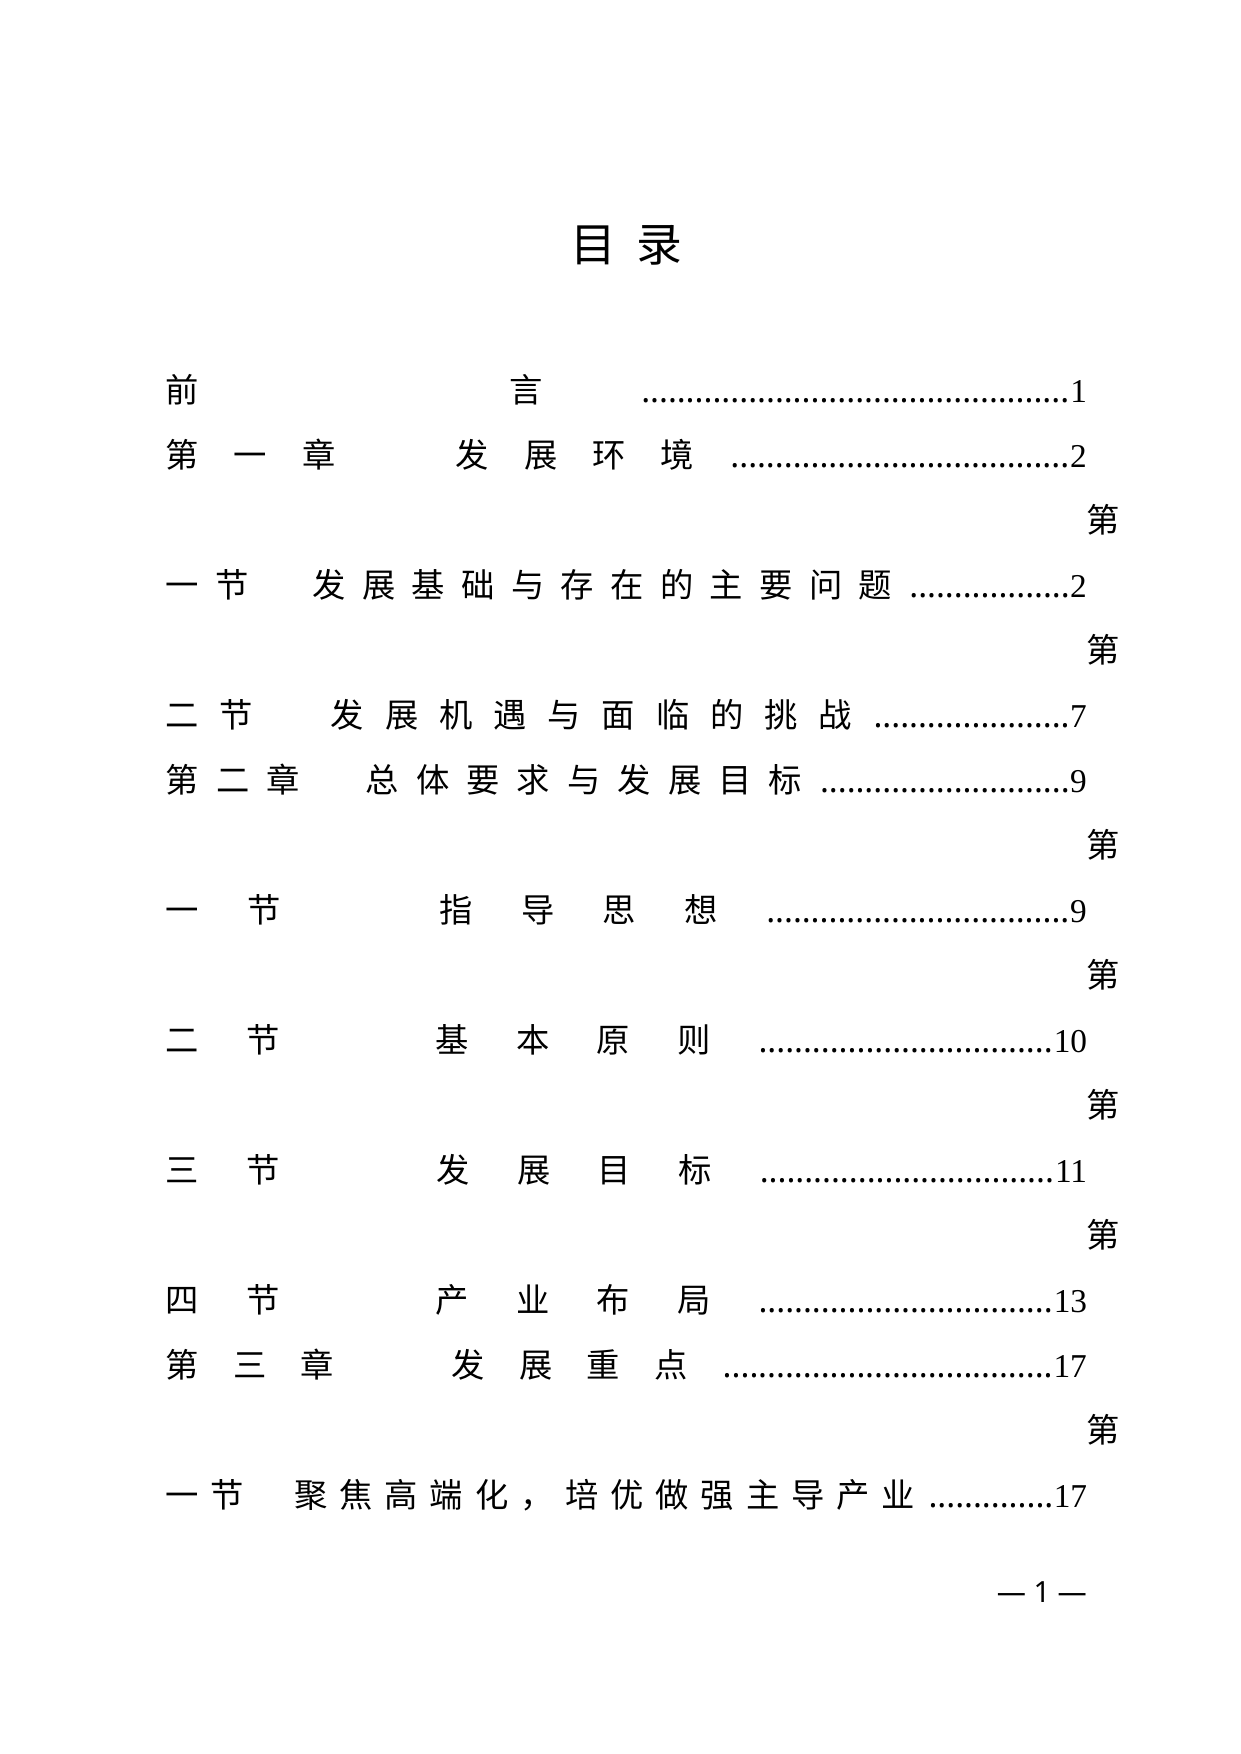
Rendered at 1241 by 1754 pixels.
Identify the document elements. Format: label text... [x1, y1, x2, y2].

text 第二节 发展机遇与面临的挑战......................7 [165, 616, 1087, 746]
text 第二章 总体要求与发展目标............................9 [165, 746, 1087, 811]
text 前 言................................................1 [165, 356, 1087, 421]
text 第三节 发展目标.................................11 [165, 1071, 1087, 1201]
text 目 录 [165, 193, 1087, 291]
text 第三章 发展重点.....................................17 [165, 1331, 1087, 1396]
text 第一章 发展环境......................................2 [165, 421, 1087, 486]
text 第二节 基本原则.................................10 [165, 941, 1087, 1071]
text 第一节 指导思想..................................9 [165, 811, 1087, 941]
text 第一节 发展基础与存在的主要问题..................2 [165, 486, 1087, 616]
text 第一节 聚焦高端化，培优做强主导产业..............17 [165, 1396, 1087, 1526]
text 第四节 产业布局.................................13 [165, 1201, 1087, 1331]
